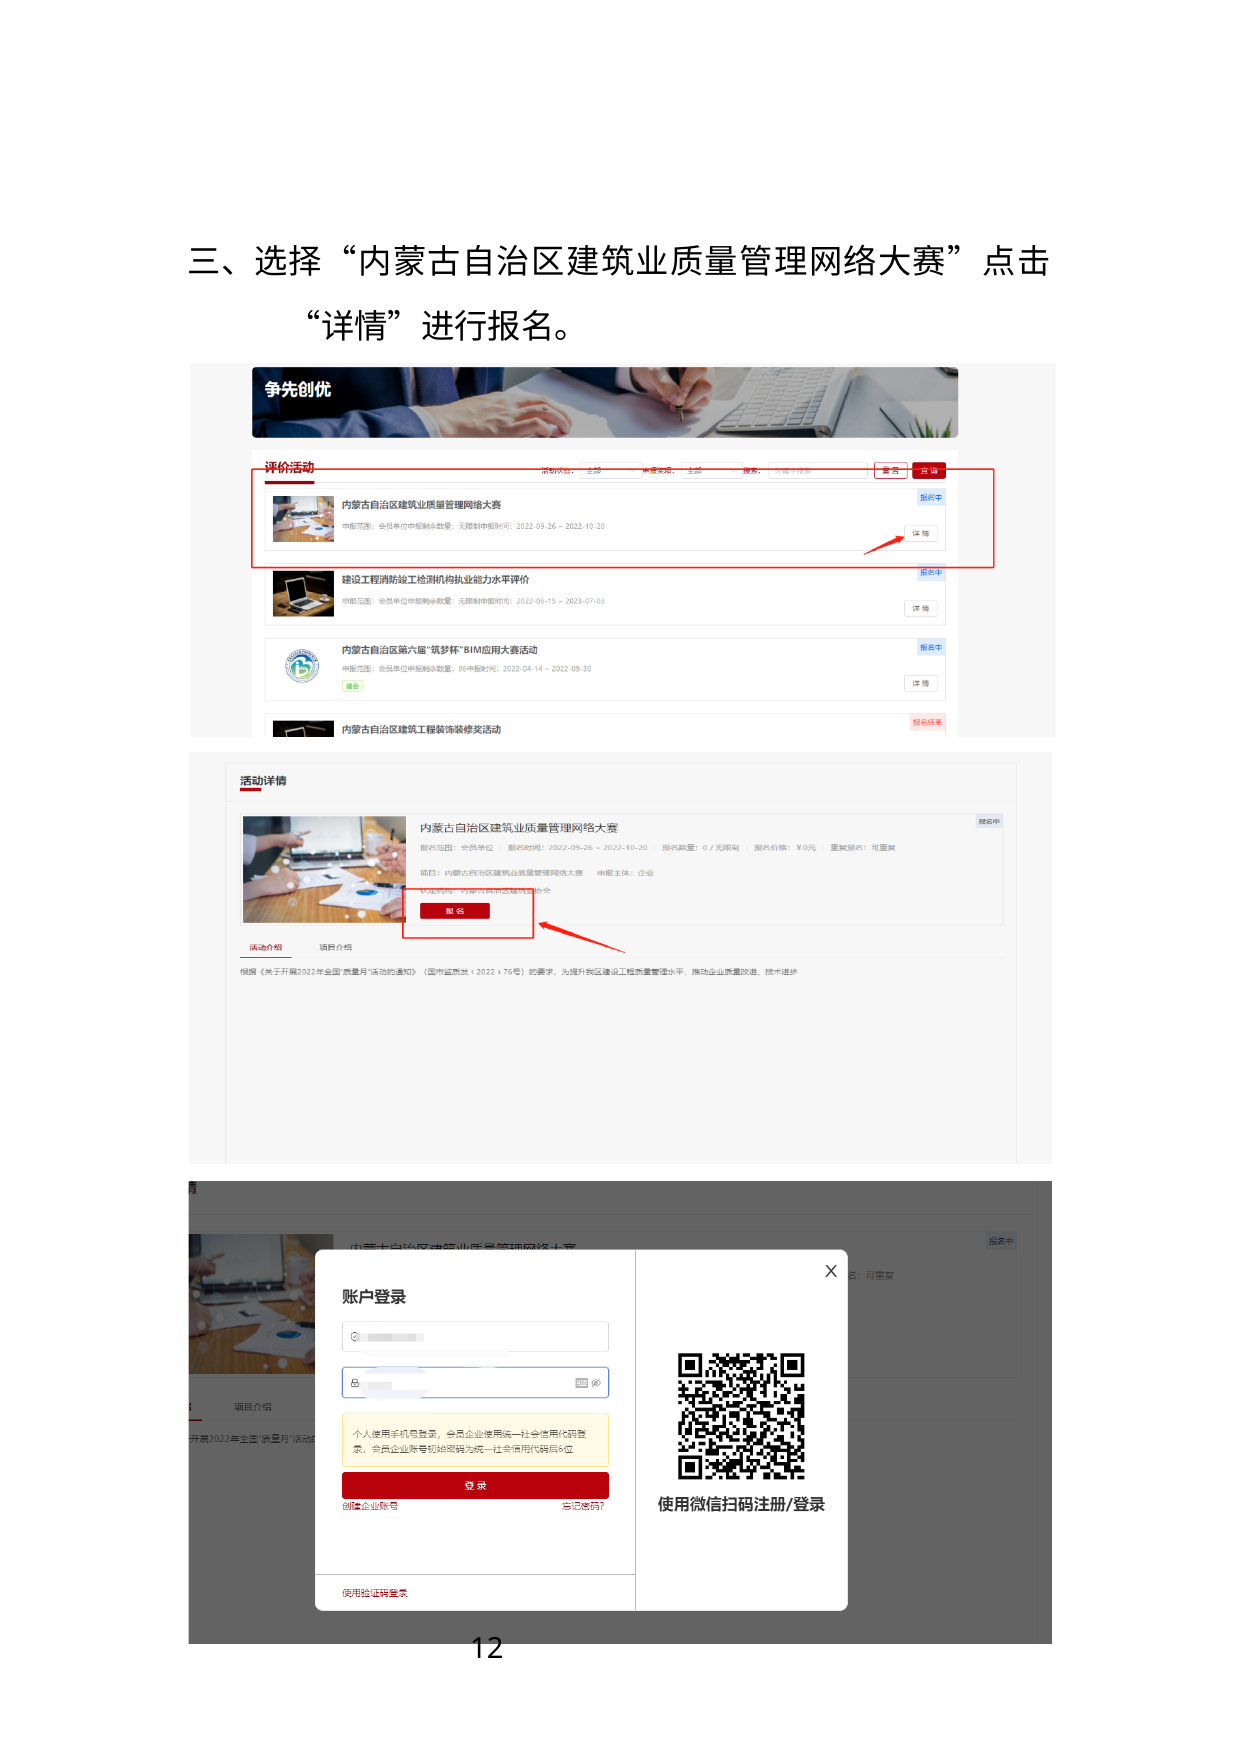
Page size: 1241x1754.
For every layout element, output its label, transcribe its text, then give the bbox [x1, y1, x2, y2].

picture [188, 752, 1053, 1164]
picture [190, 363, 1056, 737]
picture [188, 1181, 1052, 1644]
list 选择“内蒙古自治区建筑业质量管理网络大赛”点击“详情”进行报名。 [187, 227, 1053, 357]
